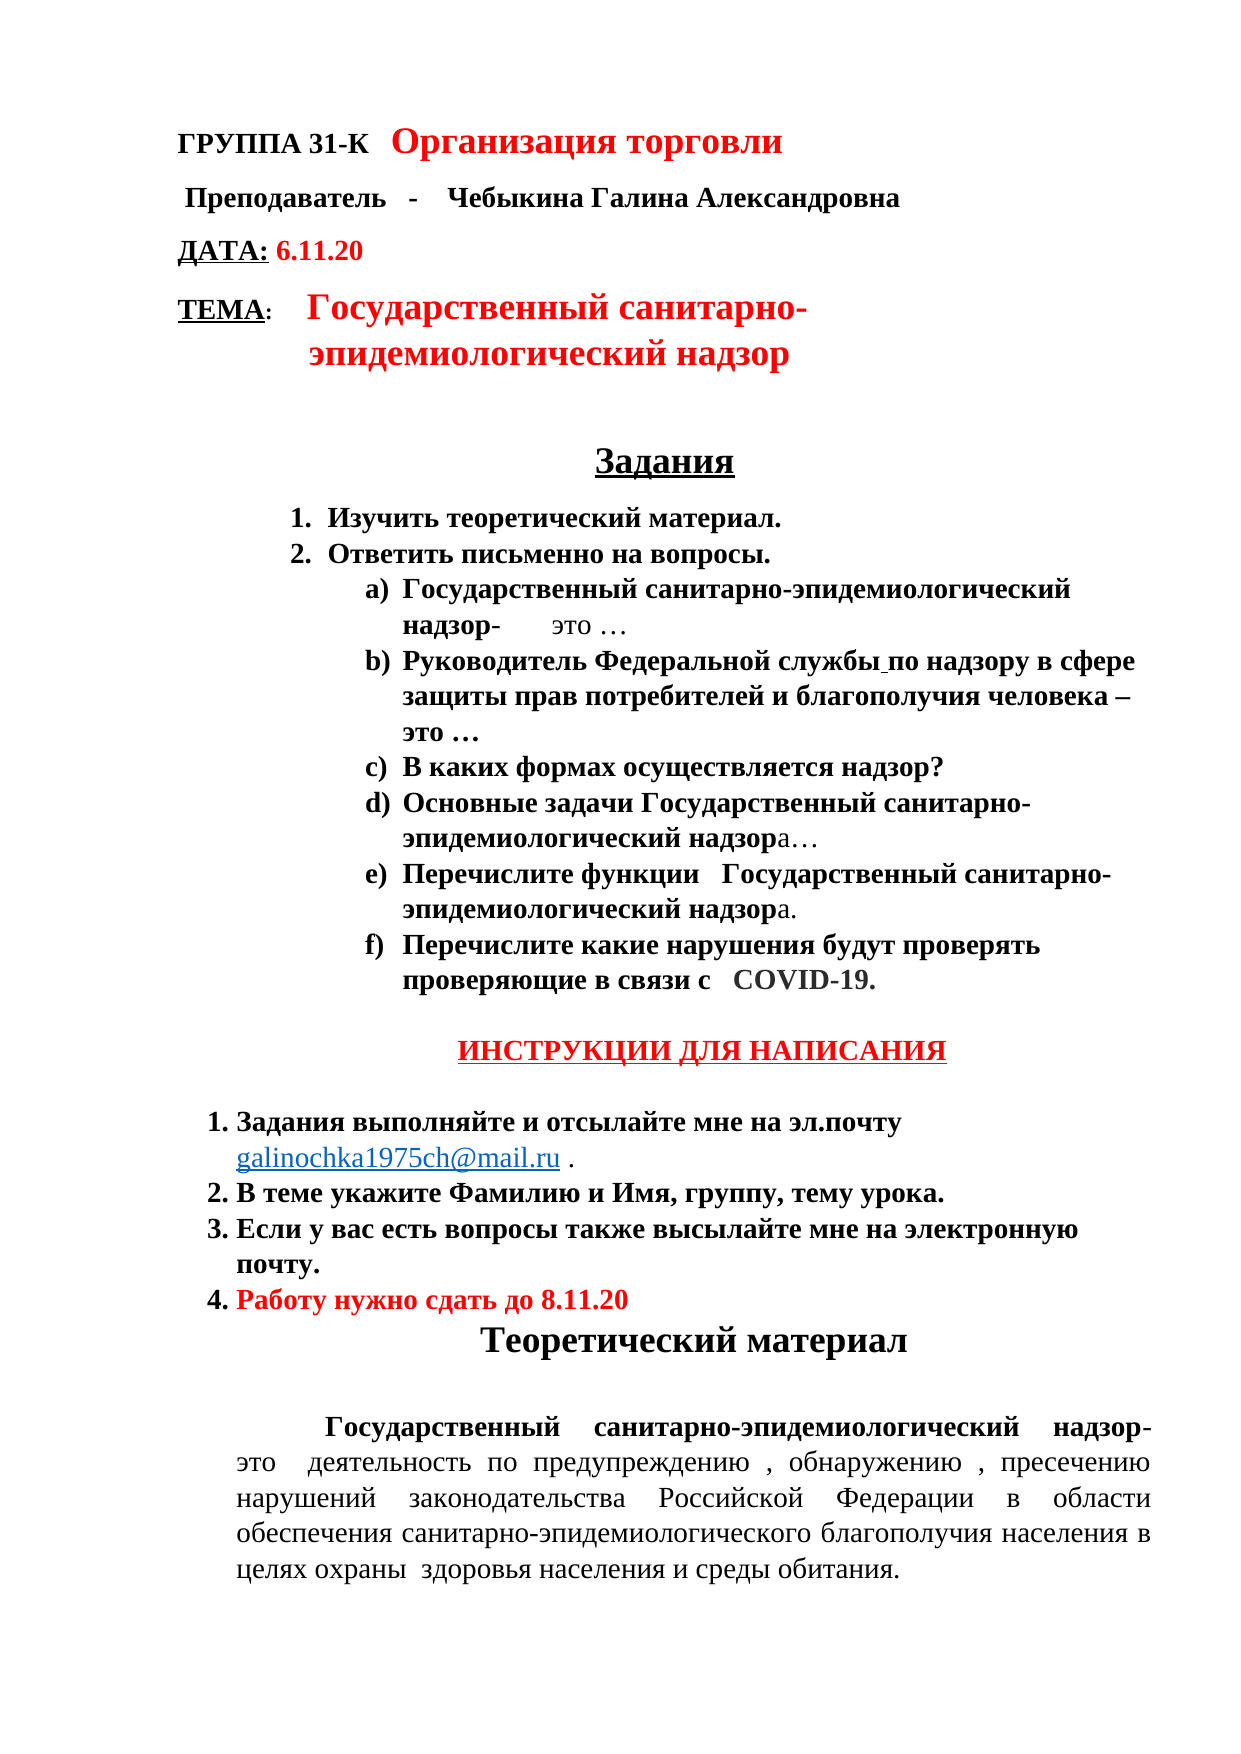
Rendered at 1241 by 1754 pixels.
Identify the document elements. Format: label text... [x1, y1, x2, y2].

list Перечислите функции Государственный санитарно-эпидемиологический надзора. [365, 856, 1152, 925]
text ГРУППА 31-К Организация торговли [177, 118, 1152, 161]
list Если у вас есть вопросы также высылайте мне на электронную почту. [207, 1211, 1152, 1280]
text эпидемиологический надзор [177, 330, 1152, 373]
list Работу нужно сдать до 8.11.20 [207, 1282, 1152, 1316]
list Основные задачи Государственный санитарно-эпидемиологический надзора… [365, 785, 1152, 854]
text ТЕМА: Государственный санитарно- [177, 285, 1152, 328]
text Задания [177, 438, 1152, 481]
list Задания выполняйте и отсылайте мне на эл.почту galinochka1975ch@mail.ru . [207, 1104, 1152, 1173]
text Преподаватель - Чебыкина Галина Александровна [177, 180, 1152, 214]
list Перечислите какие нарушения будут проверять проверяющие в связи с COVID-19. [365, 927, 1152, 996]
list Изучить теоретический материал. [290, 501, 1152, 534]
list Теоретический материал [236, 1318, 1152, 1361]
list В теме укажите Фамилию и Имя, группу, тему урока. [207, 1176, 1152, 1209]
list Государственный санитарно-эпидемиологический надзор- это … [365, 572, 1152, 641]
list ИНСТРУКЦИИ ДЛЯ НАПИСАНИЯ [252, 1033, 1152, 1067]
text ДАТА: 6.11.20 [177, 233, 1152, 266]
list Ответить письменно на вопросы. [290, 536, 1152, 570]
list Государственный санитарно-эпидемиологический надзор- это деятельность по предупреждению , обнаружению , пресечению нарушений законодательства Российской Федерации в области обеспечения санитарно-эпидемиологического благополучия населения в целях охраны здоровья населения и среды обитания. [236, 1409, 1152, 1584]
list Руководитель Федеральной службы по надзору в сфере защиты прав потребителей и благополучия человека –это … [365, 643, 1152, 747]
list В каких формах осуществляется надзор? [365, 749, 1152, 783]
